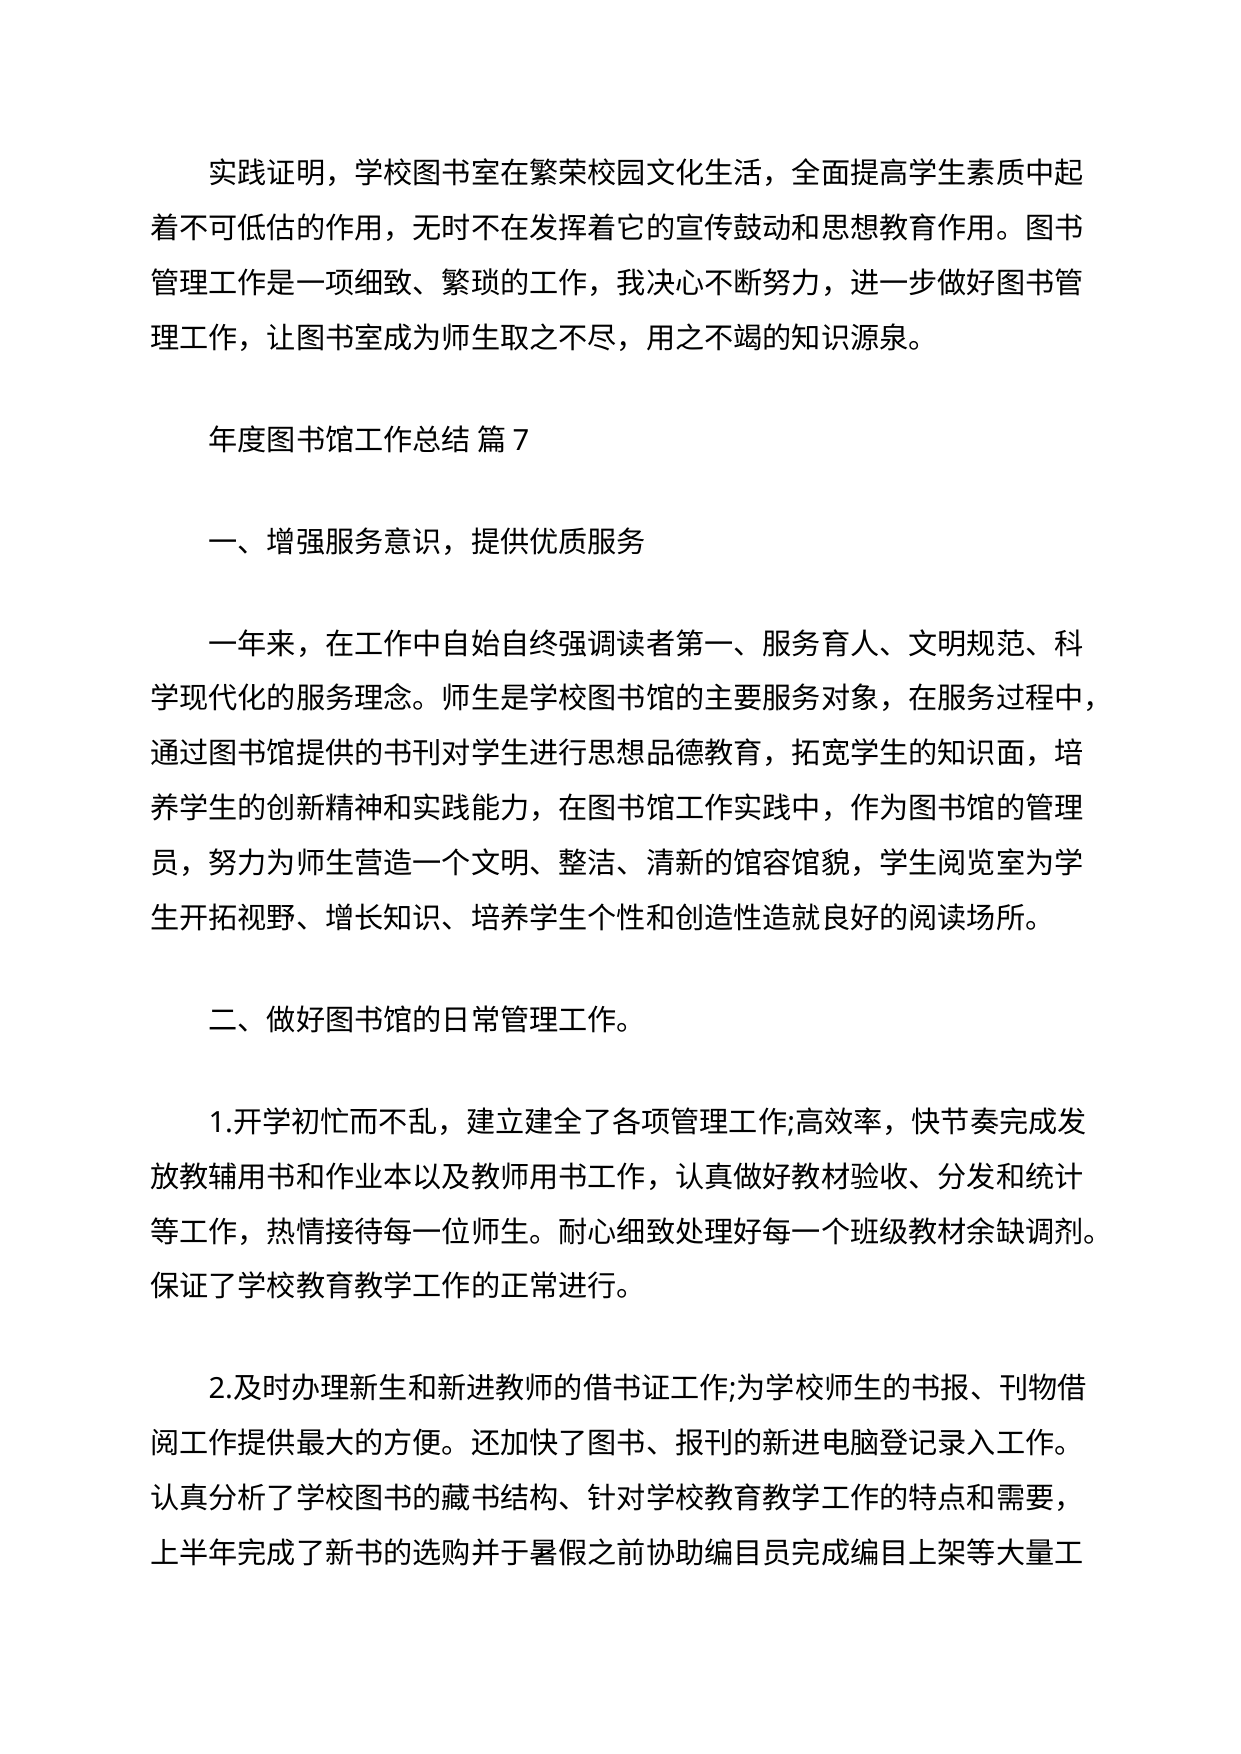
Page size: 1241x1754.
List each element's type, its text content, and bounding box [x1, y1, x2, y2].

text 一、增强服务意识，提供优质服务 [150, 518, 1090, 561]
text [150, 1365, 1090, 1572]
text 二、做好图书馆的日常管理工作。 [150, 996, 1090, 1039]
text 实践证明，学校图书室在繁荣校园文化生活，全面提高学生素质中起着不可低估的作用，无时不在发挥着它的宣传鼓动和思想教育作用。图书管理工作是一项细致、繁琐的工作，我决心不断努力，进一步做好图书管理工作，让图书室成为师生取之不尽，用之不竭的知识源泉。 [150, 150, 1090, 357]
text 1.开学初忙而不乱，建立建全了各项管理工作;高效率，快节奏完成发放教辅用书和作业本以及教师用书工作，认真做好教材验收、分发和统计等工作，热情接待每一位师生。耐心细致处理好每一个班级教材余缺调剂。保证了学校教育教学工作的正常进行。 [150, 1098, 1090, 1305]
text 一年来，在工作中自始自终强调读者第一、服务育人、文明规范、科学现代化的服务理念。师生是学校图书馆的主要服务对象，在服务过程中，通过图书馆提供的书刊对学生进行思想品德教育，拓宽学生的知识面，培养学生的创新精神和实践能力，在图书馆工作实践中，作为图书馆的管理员，努力为师生营造一个文明、整洁、清新的馆容馆貌，学生阅览室为学生开拓视野、增长知识、培养学生个性和创造性造就良好的阅读场所。 [150, 620, 1090, 937]
text 年度图书馆工作总结 篇7 [150, 416, 1090, 459]
